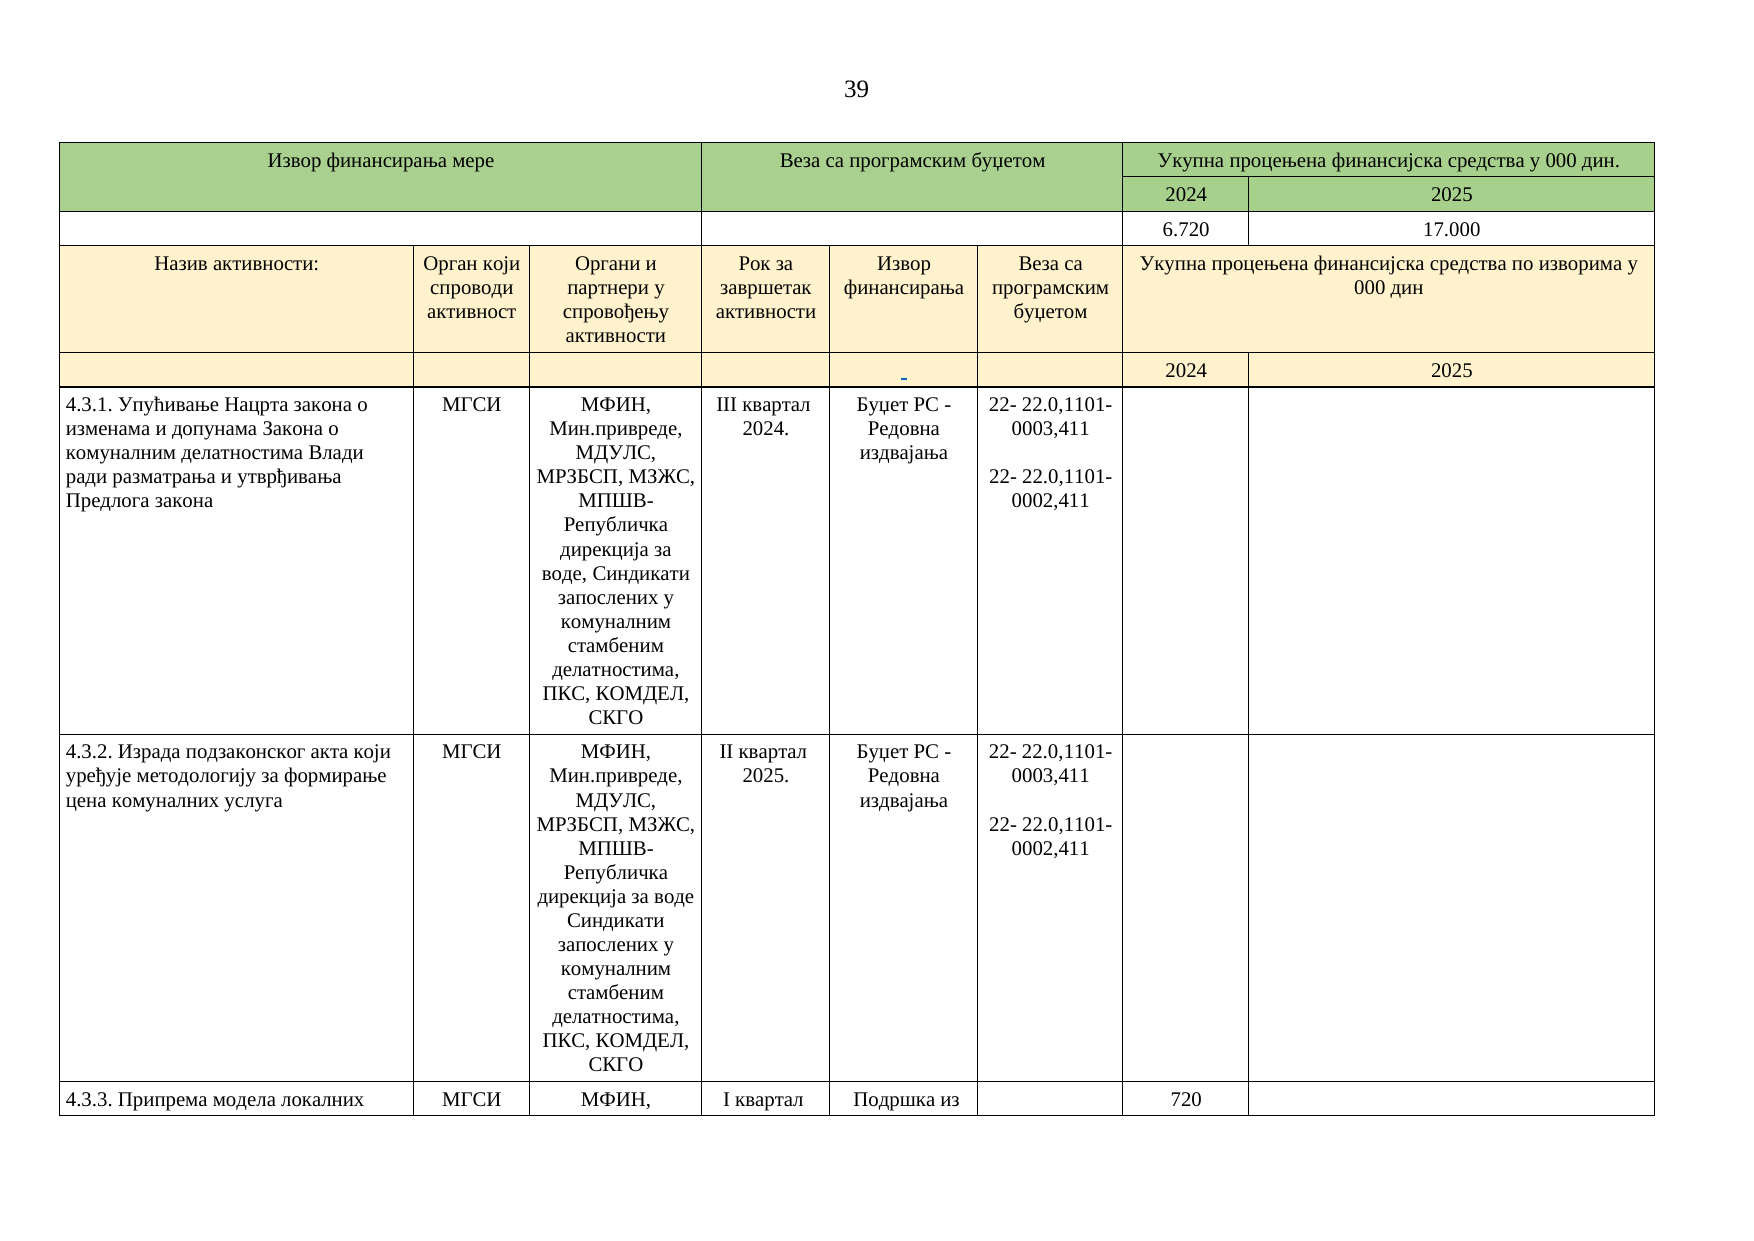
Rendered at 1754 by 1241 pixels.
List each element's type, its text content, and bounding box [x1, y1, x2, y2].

table_cell Извор финансирања мере [60, 143, 701, 211]
table_cell [702, 212, 1122, 245]
table_cell Рок за завршетак активности [702, 246, 829, 352]
table_cell Укупна процењена финансијска средства у 000 дин. [1123, 143, 1654, 176]
table_cell 2025 [1249, 177, 1654, 211]
table_cell Буџет РС - Редовна издвајања [830, 735, 977, 1081]
table_cell 22- 22.0,1101-0003,411 22- 22.0,1101-0002,411 [978, 388, 1122, 734]
table_cell [530, 353, 701, 386]
table_cell МГСИ [414, 388, 529, 734]
table_cell [702, 353, 829, 386]
table_cell 6.720 [1123, 212, 1248, 245]
table_cell III квартал 2024. [702, 388, 829, 734]
table_cell 4.3.1. Упућивање Нацрта закона о изменама и допунама Закона о комуналним делатностима Влади ради разматрања и утврђивања Предлога закона [60, 388, 413, 734]
table_cell [1123, 735, 1248, 1081]
table_cell [1249, 388, 1654, 734]
table_cell [830, 353, 977, 386]
table_cell 17.000 [1249, 212, 1654, 245]
table_cell [1123, 388, 1248, 734]
table_cell [414, 353, 529, 386]
table_cell Веза са програмским буџетом [702, 143, 1122, 211]
table_cell 2024 [1123, 353, 1248, 386]
table_cell МФИН, Мин.привреде, МДУЛС, МРЗБСП, MЗЖС, МПШВ-Републичка дирекција за воде Синдикати запослених у комуналним стамбеним делатностима, ПКС, КОМДЕЛ, СКГО [530, 735, 701, 1081]
table_cell [1249, 735, 1654, 1081]
table_cell I квартал 2025. [702, 1082, 829, 1115]
table_cell 22- 22.0,1101-0003,411 22- 22.0,1101-0002,411 [978, 735, 1122, 1081]
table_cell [60, 1082, 413, 1115]
table_cell 4.3.2. Израда подзаконског акта који уређује методологију за формирање цена комуналних услуга [60, 735, 413, 1081]
table_cell Извор финансирања [830, 246, 977, 352]
table_cell Буџет РС - Редовна издвајања [830, 388, 977, 734]
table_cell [530, 1082, 701, 1115]
table_cell II квартал 2025. [702, 735, 829, 1081]
table_cell МФИН, Мин.привреде, МДУЛС, МРЗБСП, MЗЖС, МПШВ-Републичка дирекција за воде, Синдикати запослених у комуналним стамбеним делатностима, ПКС, КОМДЕЛ, СКГО [530, 388, 701, 734]
table_cell [60, 212, 701, 245]
table_cell Oргани и партнери у спровођењу активности [530, 246, 701, 352]
table_cell [60, 353, 413, 386]
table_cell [830, 1082, 977, 1115]
table_cell МГСИ [414, 1082, 529, 1115]
table_cell 2025 [1249, 353, 1654, 386]
table_cell 720 [1123, 1082, 1248, 1115]
table_cell Укупна процењена финансијска средства по изворима у 000 дин [1123, 246, 1654, 352]
table_cell МГСИ [414, 735, 529, 1081]
table_cell Назив активности: [60, 246, 413, 352]
table_cell Веза са програмским буџетом [978, 246, 1122, 352]
table_cell 2024 [1123, 177, 1248, 211]
table_cell [1249, 1082, 1654, 1115]
table_cell Орган који спроводи активност [414, 246, 529, 352]
table_cell [978, 353, 1122, 386]
table_cell [978, 1082, 1122, 1115]
